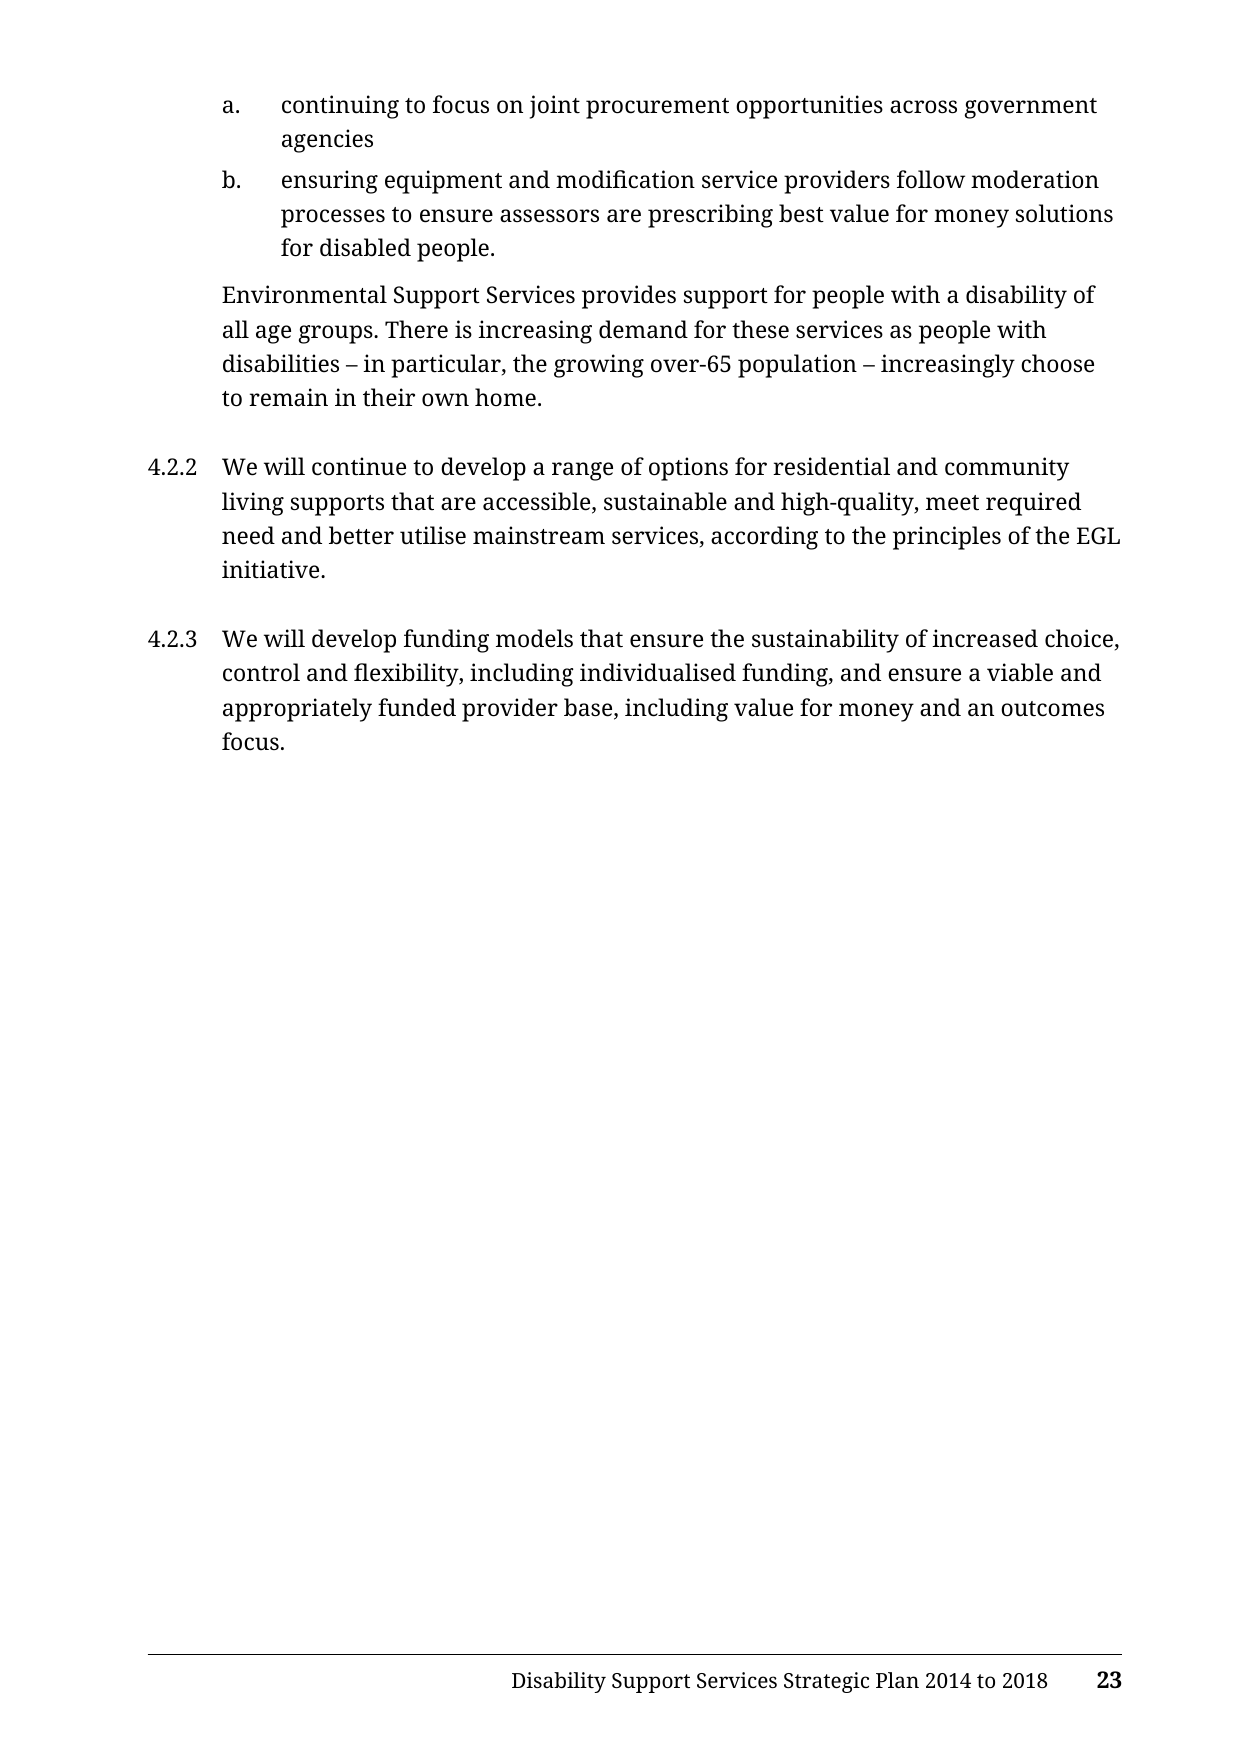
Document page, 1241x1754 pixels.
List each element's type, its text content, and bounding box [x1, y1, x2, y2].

text Environmental Support Services provides support for people with a disability of all age groups. There is increasing demand for these services as people with disabilities – in particular, the growing over-65 population – increasingly choose to remain in their own home. [222, 279, 1122, 414]
text 4.2.3 We will develop funding models that ensure the sustainability of increased choice, control and flexibility, including individualised funding, and ensure a viable and appropriately funded provider base, including value for money and an outcomes focus. [148, 623, 1122, 757]
text 4.2.2 We will continue to develop a range of options for residential and community living supports that are accessible, sustainable and high-quality, meet required need and better utilise mainstream services, according to the principles of the EGL initiative. [148, 451, 1122, 586]
text b. ensuring equipment and modification service providers follow moderation processes to ensure assessors are prescribing best value for money solutions for disabled people. [222, 164, 1122, 264]
text a. continuing to focus on joint procurement opportunities across government agencies [222, 89, 1122, 154]
